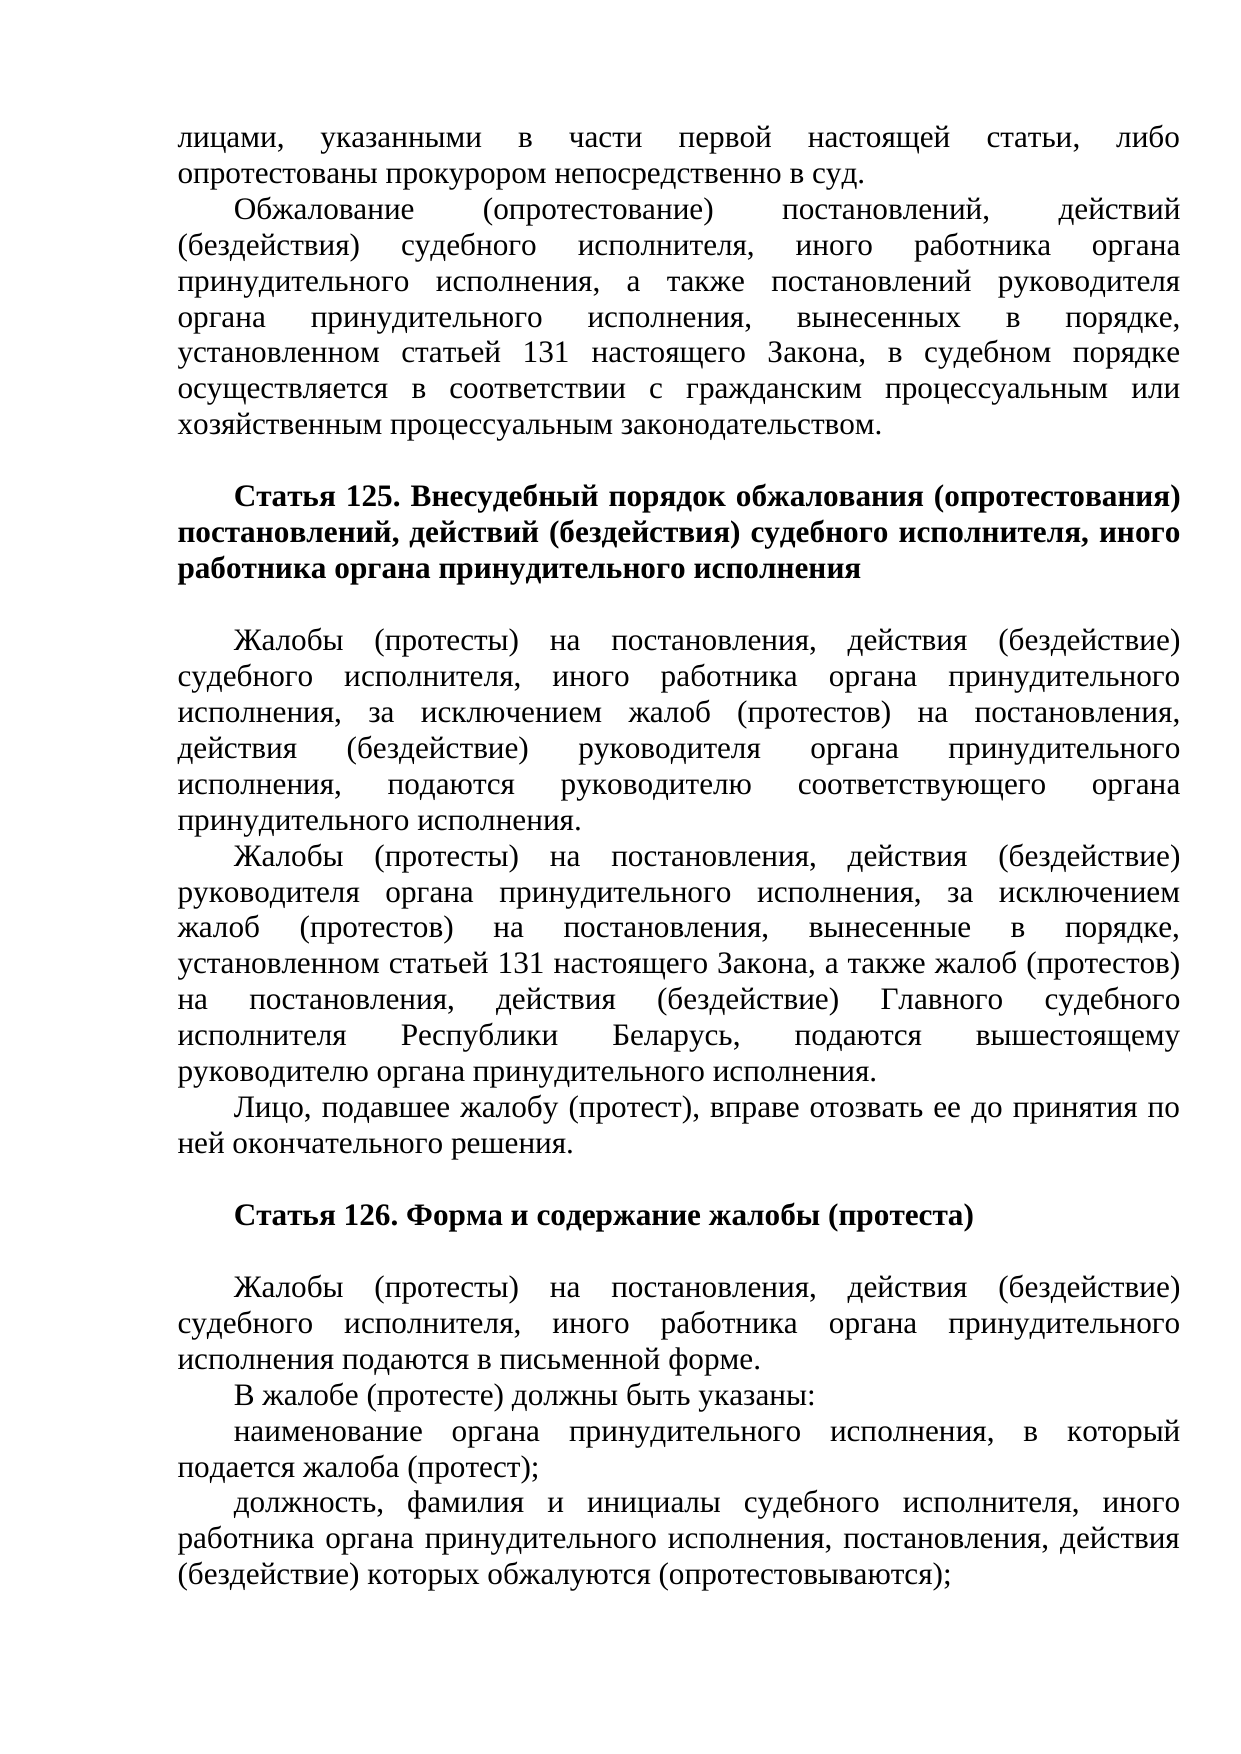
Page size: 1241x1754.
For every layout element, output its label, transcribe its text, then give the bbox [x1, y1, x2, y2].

text Жалобы (протесты) на постановления, действия (бездействие) судебного исполнителя, иного работника органа принудительного исполнения, за исключением жалоб (протестов) на постановления, действия (бездействие) руководителя органа принудительного исполнения, подаются руководителю соответствующего органа принудительного исполнения. [177, 621, 1181, 837]
text Лицо, подавшее жалобу (протест), вправе отозвать ее до принятия по ней окончательного решения. [177, 1088, 1181, 1160]
text Обжалование (опротестование) постановлений, действий (бездействия) судебного исполнителя, иного работника органа принудительного исполнения, а также постановлений руководителя органа принудительного исполнения, вынесенных в порядке, установленном статьей 131 настоящего Закона, в судебном порядке осуществляется в соответствии с гражданским процессуальным или хозяйственным процессуальным законодательством. [177, 190, 1181, 442]
text Статья 126. Форма и содержание жалобы (протеста) [177, 1196, 1181, 1232]
text Статья 125. Внесудебный порядок обжалования (опротестования) постановлений, действий (бездействия) судебного исполнителя, иного работника органа принудительного исполнения [177, 477, 1181, 585]
text должность, фамилия и инициалы судебного исполнителя, иного работника органа принудительного исполнения, постановления, действия (бездействие) которых обжалуются (опротестовываются); [177, 1484, 1181, 1592]
text В жалобе (протесте) должны быть указаны: [177, 1376, 1181, 1412]
text Жалобы (протесты) на постановления, действия (бездействие) судебного исполнителя, иного работника органа принудительного исполнения подаются в письменной форме. [177, 1268, 1181, 1376]
text наименование органа принудительного исполнения, в который подается жалоба (протест); [177, 1412, 1181, 1484]
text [177, 118, 1181, 190]
text Жалобы (протесты) на постановления, действия (бездействие) руководителя органа принудительного исполнения, за исключением жалоб (протестов) на постановления, вынесенные в порядке, установленном статьей 131 настоящего Закона, а также жалоб (протестов) на постановления, действия (бездействие) Главного судебного исполнителя Республики Беларусь, подаются вышестоящему руководителю органа принудительного исполнения. [177, 837, 1181, 1088]
